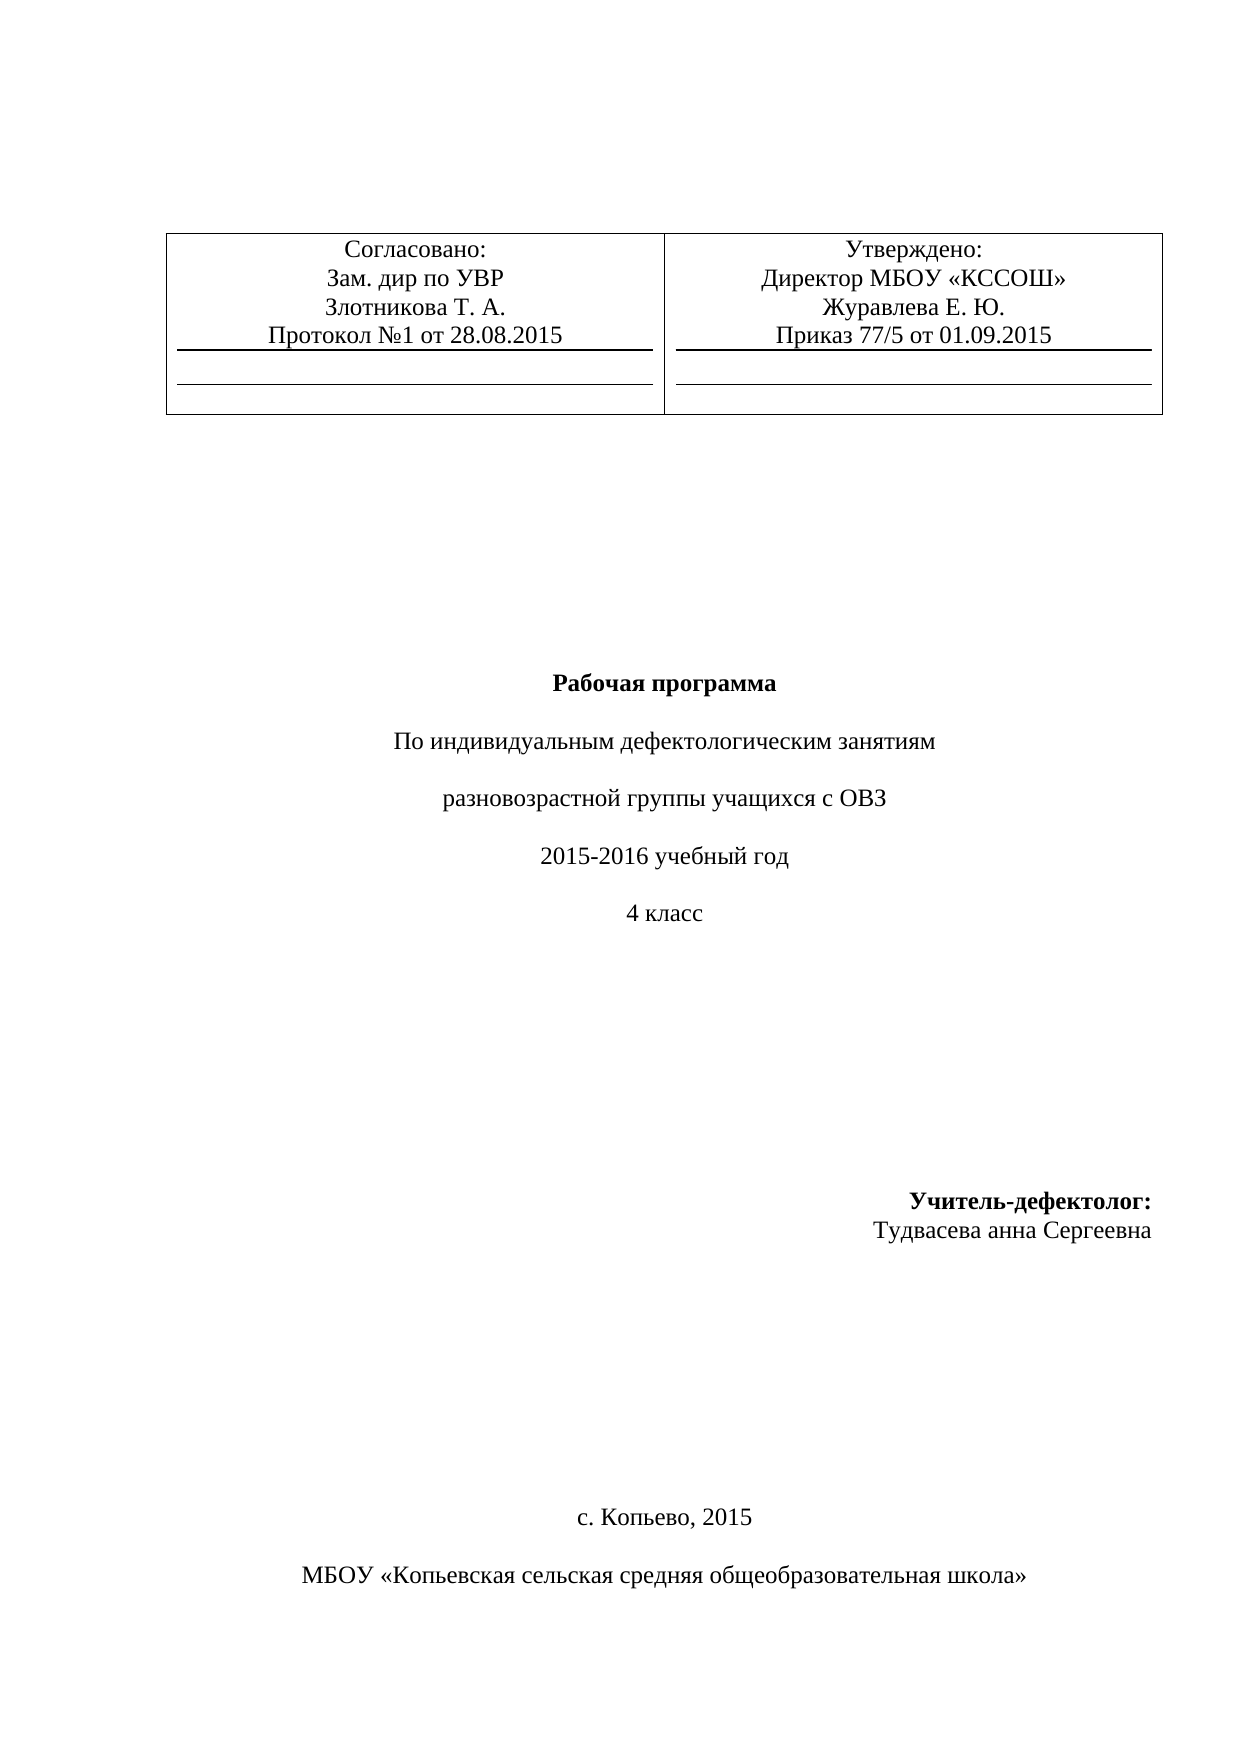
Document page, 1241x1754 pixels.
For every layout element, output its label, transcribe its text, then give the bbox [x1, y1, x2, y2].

text Тудвасева анна Сергеевна [177, 1215, 1152, 1243]
text По индивидуальным дефектологическим занятиям [177, 726, 1152, 755]
text 2015-2016 учебный год [177, 841, 1152, 870]
text разновозрастной группы учащихся с ОВЗ [177, 783, 1152, 812]
table_header Согласовано: Зам. дир по УВР Злотникова Т. А. Протокол №1 от 28.08.2015 [167, 234, 664, 414]
text МБОУ «Копьевская сельская средняя общеобразовательная школа» [177, 1560, 1152, 1588]
table_header Утверждено: Директор МБОУ «КССОШ» Журавлева Е. Ю. Приказ 77/5 от 01.09.2015 [665, 234, 1162, 414]
text Рабочая программа [177, 668, 1152, 697]
text с. Копьево, 2015 [177, 1502, 1152, 1531]
text Учитель-дефектолог: [177, 1186, 1152, 1215]
text 4 класс [177, 898, 1152, 927]
